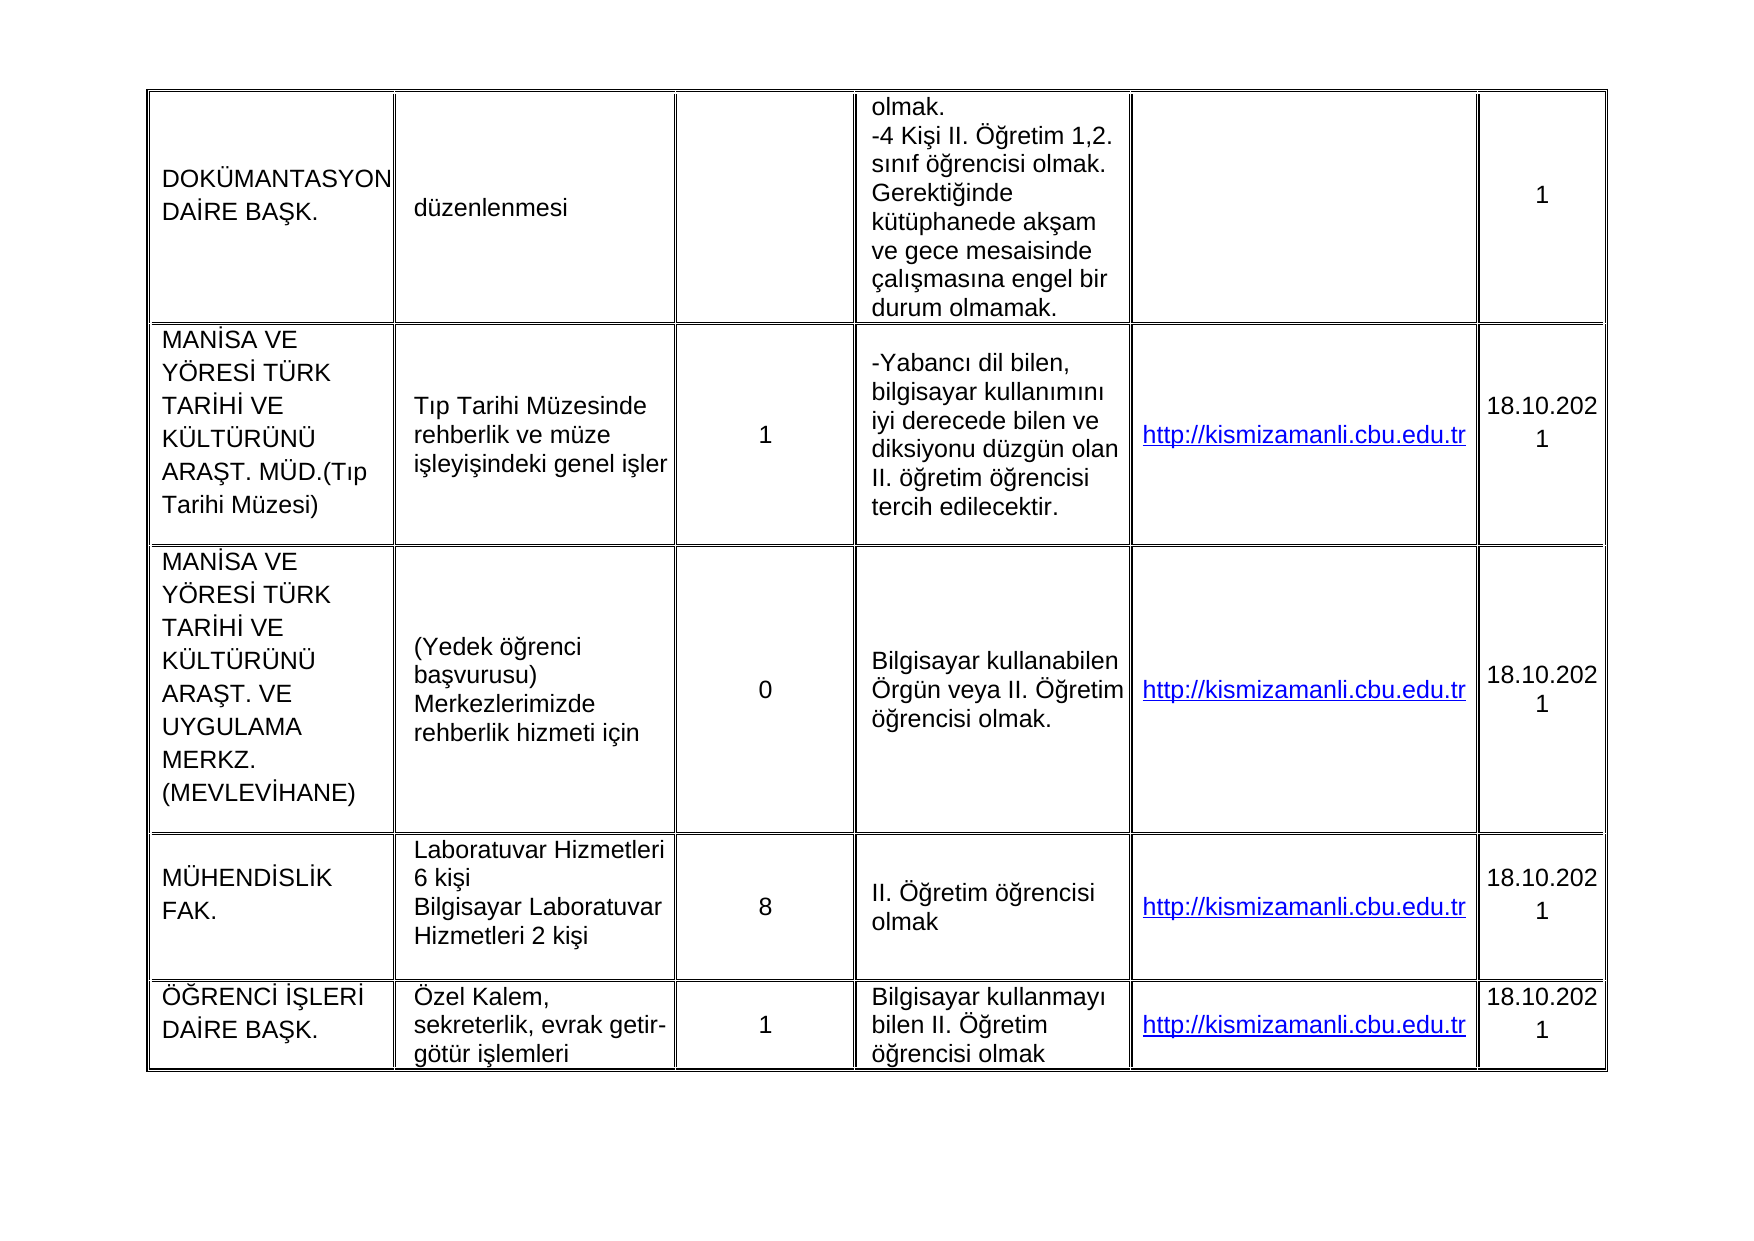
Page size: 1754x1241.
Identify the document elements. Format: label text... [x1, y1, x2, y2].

table_cell Tıp Tarihi Müzesinde rehberlik ve müze işleyişindeki genel işler [396, 325, 674, 544]
table_cell 18.10.2021 [1480, 831, 1605, 978]
table_cell Laboratuvar Hizmetleri 6 kişi Bilgisayar Laboratuvar Hizmetleri 2 kişi [396, 835, 674, 978]
table_cell MÜHENDİSLİK FAK. [150, 831, 393, 978]
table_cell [1131, 979, 1478, 1068]
table_cell http://kismizamanli.cbu.edu.tr [1133, 835, 1476, 978]
table_cell MANİSA VE YÖRESİ TÜRK TARİHİ VE KÜLTÜRÜNÜ ARAŞT. VE UYGULAMA MERKZ. (MEVLEVİHANE) [148, 544, 395, 831]
table_cell 18.10.2021 [1478, 979, 1605, 1068]
table_cell ÖĞRENCİ İŞLERİ DAİRE BAŞK. [150, 979, 395, 1068]
table_cell 8 [677, 835, 853, 978]
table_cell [150, 92, 395, 322]
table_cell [395, 92, 676, 322]
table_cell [1131, 90, 1478, 322]
table_cell 1 [676, 979, 855, 1068]
table_cell 12 [676, 90, 855, 322]
table_cell (Yedek öğrenci başvurusu) Merkezlerimizde rehberlik hizmeti için [396, 547, 674, 831]
table_cell MANİSA VE YÖRESİ TÜRK TARİHİ VE KÜLTÜRÜNÜ ARAŞT. MÜD.(Tıp Tarihi Müzesi) [148, 322, 395, 544]
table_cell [855, 90, 1131, 322]
table_cell II. Öğretim öğrencisi olmak [857, 835, 1129, 978]
table_cell Özel Kalem, sekreterlik, evrak getir-götür işlemleri [395, 982, 676, 1068]
table_cell http://kismizamanli.cbu.edu.tr [1133, 325, 1476, 544]
table_cell Bilgisayar kullanabilen Örgün veya II. Öğretim öğrencisi olmak. [857, 547, 1129, 831]
table_cell -Yabancı dil bilen, bilgisayar kullanımını iyi derecede bilen ve diksiyonu düzgün olan II. öğretim öğrencisi tercih edilecektir. [857, 325, 1129, 544]
table_cell 18.10.2021 [1478, 92, 1605, 322]
table_cell http://kismizamanli.cbu.edu.tr [1133, 547, 1476, 831]
table_cell 0 [677, 547, 853, 831]
table_cell Bilgisayar kullanmayı bilen II. Öğretim öğrencisi olmak [855, 979, 1131, 1068]
table_cell 1 [677, 325, 853, 544]
table_cell 18.10.2021 [1478, 322, 1606, 544]
table_cell 18.10.2021 [1478, 544, 1606, 831]
